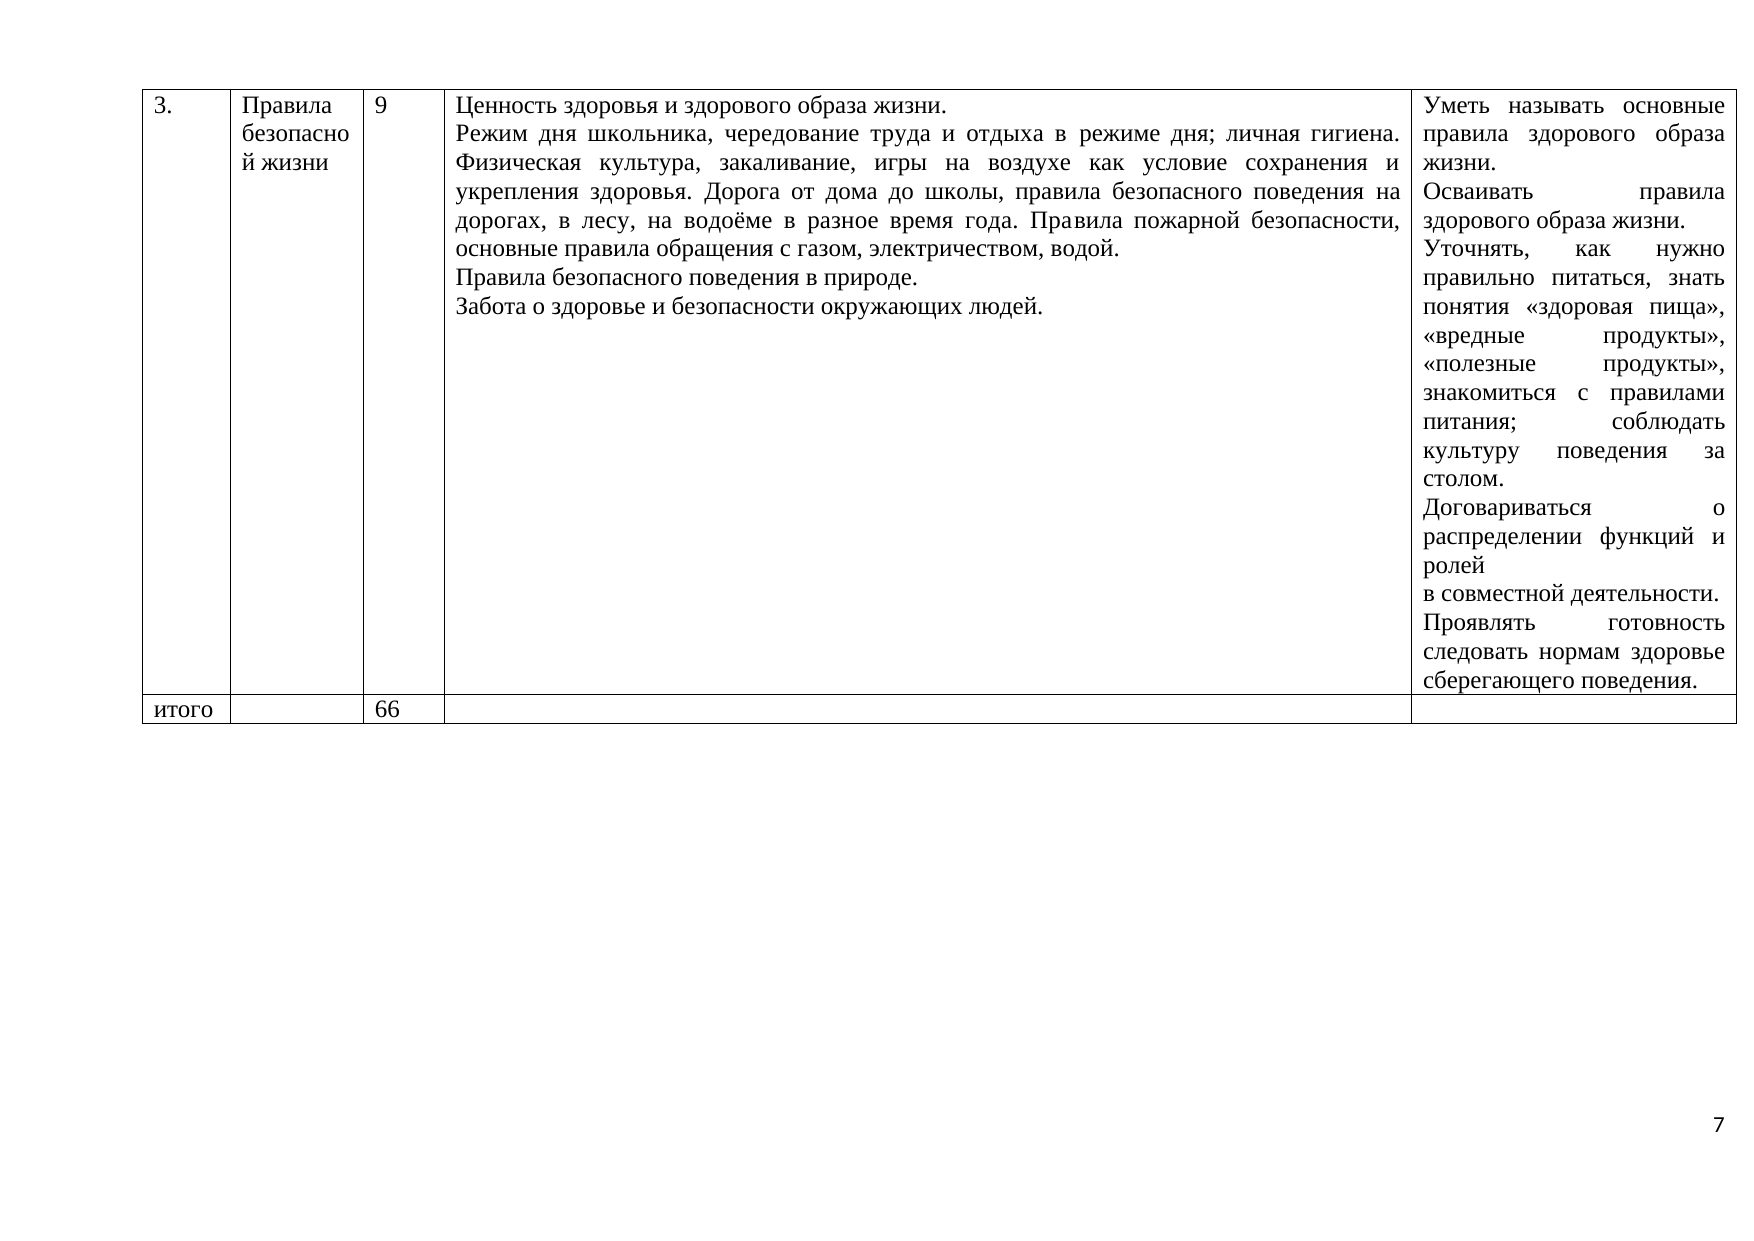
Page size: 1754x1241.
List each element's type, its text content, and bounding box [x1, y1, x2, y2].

table_cell [231, 695, 363, 723]
table_cell [1412, 695, 1736, 723]
table_cell Ценность здоровья и здорового образа жизни. Режим дня школьника, чередование труда и отдыха в режиме дня; личная гигиена. Физическая культура, закаливание, игры на воздухе как условие сохранения и укрепления здоровья. Дорога от дома до школы, правила безопасного поведения на дорогах, в лесу, на водоёме в разное время года. Правила пожарной безопасности, основные правила обращения с газом, электричеством, водой. Правила безопасного поведения в природе. Забота о здоровье и безопасности окружающих людей. [445, 90, 1411, 693]
table_cell Уметь называть основные правила здорового образа жизни. Осваивать правила здорового образа жизни. Уточнять, как нужно правильно питаться, знать понятия «здоровая пища», «вредные продукты», «полезные продукты», знакомиться с правилами питания; соблюдать культуру поведения за столом. Договариваться о распределении функций и ролей в совместной деятельности. Проявлять готовность следовать нормам здоровье сберегающего поведения. [1412, 90, 1736, 693]
table_cell 9 [364, 90, 444, 693]
table_cell 3. [143, 90, 230, 693]
table_cell итого [143, 695, 230, 723]
table_cell Правила безопасной жизни [231, 90, 363, 693]
table_cell [445, 695, 1411, 723]
table_cell 66 [364, 695, 444, 723]
